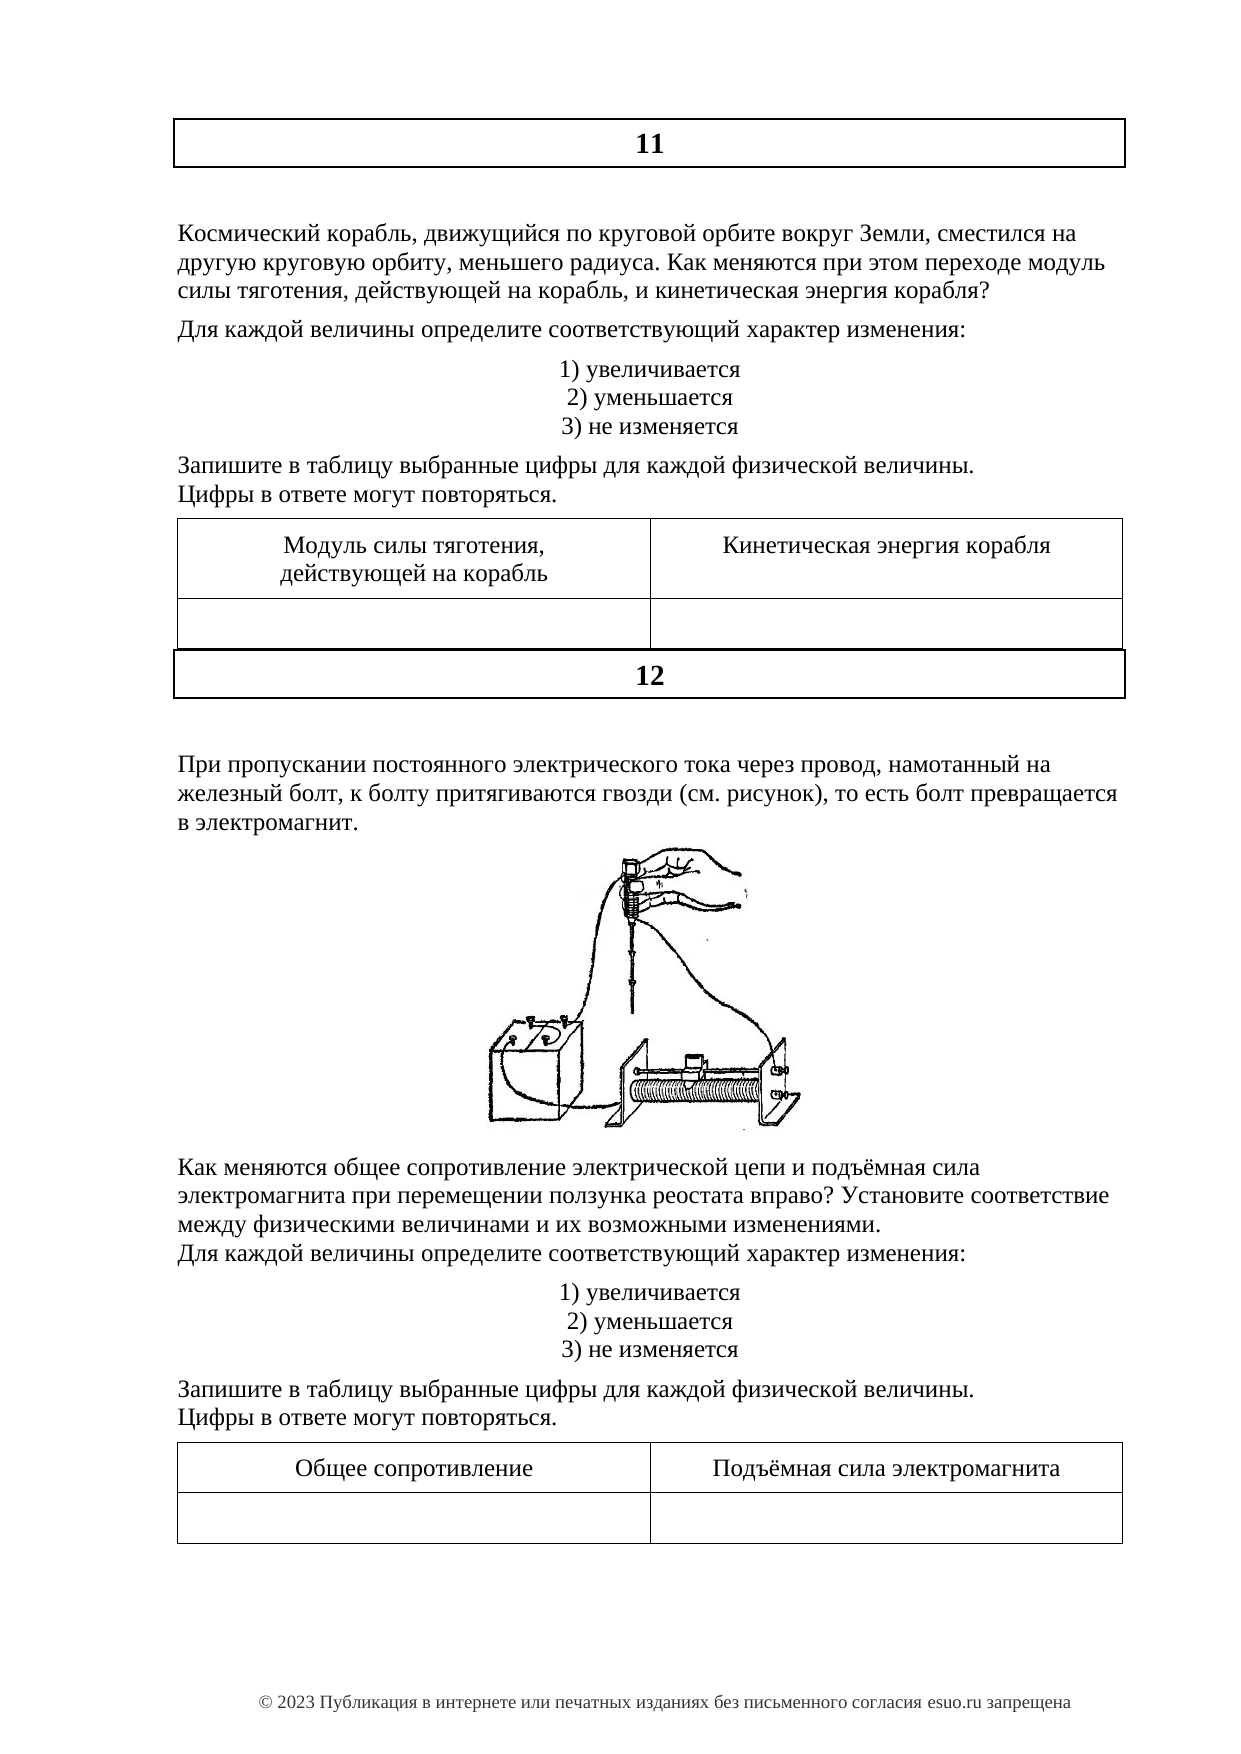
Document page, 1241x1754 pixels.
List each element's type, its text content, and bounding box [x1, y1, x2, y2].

table_cell [651, 599, 1122, 648]
text Запишите в таблицу выбранные цифры для каждой физической величины. Цифры в ответе могут повторяться. [177, 450, 1122, 508]
text 1) увеличивается 2) уменьшается 3) не изменяется [177, 1277, 1122, 1363]
subtitle 12 [175, 651, 1124, 697]
picture [459, 845, 840, 1142]
subtitle 11 [175, 120, 1124, 166]
text Запишите в таблицу выбранные цифры для каждой физической величины. Цифры в ответе могут повторяться. [177, 1374, 1122, 1431]
table_header Модуль силы тяготения, действующей на корабль [178, 519, 650, 598]
table_cell [651, 1493, 1122, 1543]
text Как меняются общее сопротивление электрической цепи и подъёмная сила электромагнита при перемещении ползунка реостата вправо? Установите соответствие между физическими величинами и их возможными изменениями. Для каждой величины определите соответствующий характер изменения: [177, 1152, 1122, 1267]
text 1) увеличивается 2) уменьшается 3) не изменяется [177, 354, 1122, 440]
table_header Общее сопротивление [178, 1443, 650, 1492]
text Космический корабль, движущийся по круговой орбите вокруг Земли, сместился на другую круговую орбиту, меньшего радиуса. Как меняются при этом переходе модуль силы тяготения, действующей на корабль, и кинетическая энергия корабля? [177, 218, 1122, 304]
text Для каждой величины определите соответствующий характер изменения: [177, 314, 1122, 343]
table_cell [178, 1493, 650, 1543]
text При пропускании постоянного электрического тока через провод, намотанный на железный болт, к болту притягиваются гвозди (см. рисунок), то есть болт превращается в электромагнит. [177, 749, 1122, 835]
table_header Подъёмная сила электромагнита [651, 1443, 1122, 1492]
table_header Кинетическая энергия корабля [651, 519, 1122, 598]
table_cell [178, 599, 650, 648]
